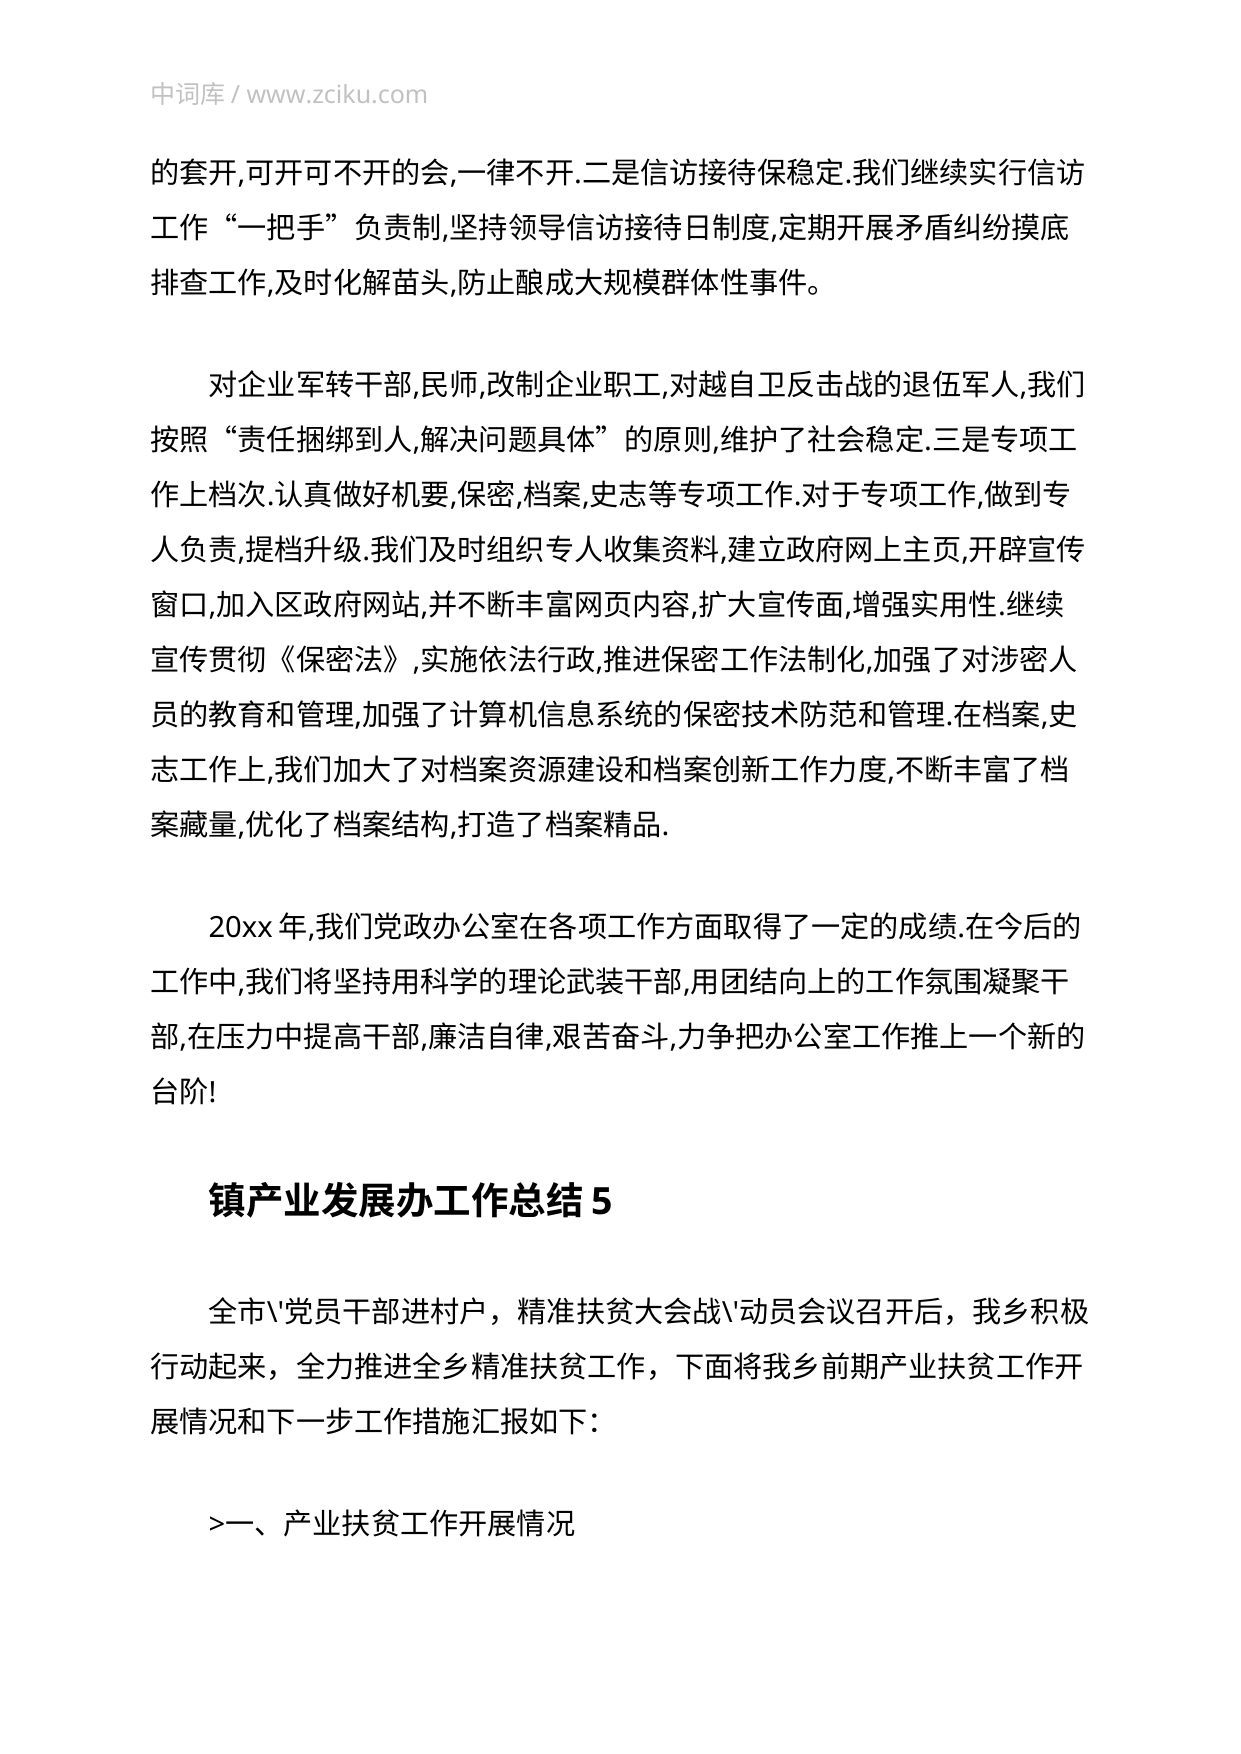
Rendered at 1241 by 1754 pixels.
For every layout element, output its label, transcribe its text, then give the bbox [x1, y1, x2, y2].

text 全市\'党员干部进村户，精准扶贫大会战\'动员会议召开后，我乡积极行动起来，全力推进全乡精准扶贫工作，下面将我乡前期产业扶贫工作开展情况和下一步工作措施汇报如下： [150, 1288, 1090, 1441]
text >一、产业扶贫工作开展情况 [150, 1500, 1090, 1543]
text 对企业军转干部,民师,改制企业职工,对越自卫反击战的退伍军人,我们按照“责任捆绑到人,解决问题具体”的原则,维护了社会稳定.三是专项工作上档次.认真做好机要,保密,档案,史志等专项工作.对于专项工作,做到专人负责,提档升级.我们及时组织专人收集资料,建立政府网上主页,开辟宣传窗口,加入区政府网站,并不断丰富网页内容,扩大宣传面,增强实用性.继续宣传贯彻《保密法》,实施依法行政,推进保密工作法制化,加强了对涉密人员的教育和管理,加强了计算机信息系统的保密技术防范和管理.在档案,史志工作上,我们加大了对档案资源建设和档案创新工作力度,不断丰富了档案藏量,优化了档案结构,打造了档案精品. [150, 362, 1090, 844]
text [150, 150, 1090, 302]
text 20xx年,我们党政办公室在各项工作方面取得了一定的成绩.在今后的工作中,我们将坚持用科学的理论武装干部,用团结向上的工作氛围凝聚干部,在压力中提高干部,廉洁自律,艰苦奋斗,力争把办公室工作推上一个新的台阶! [150, 904, 1090, 1111]
text 镇产业发展办工作总结5 [150, 1171, 1090, 1225]
